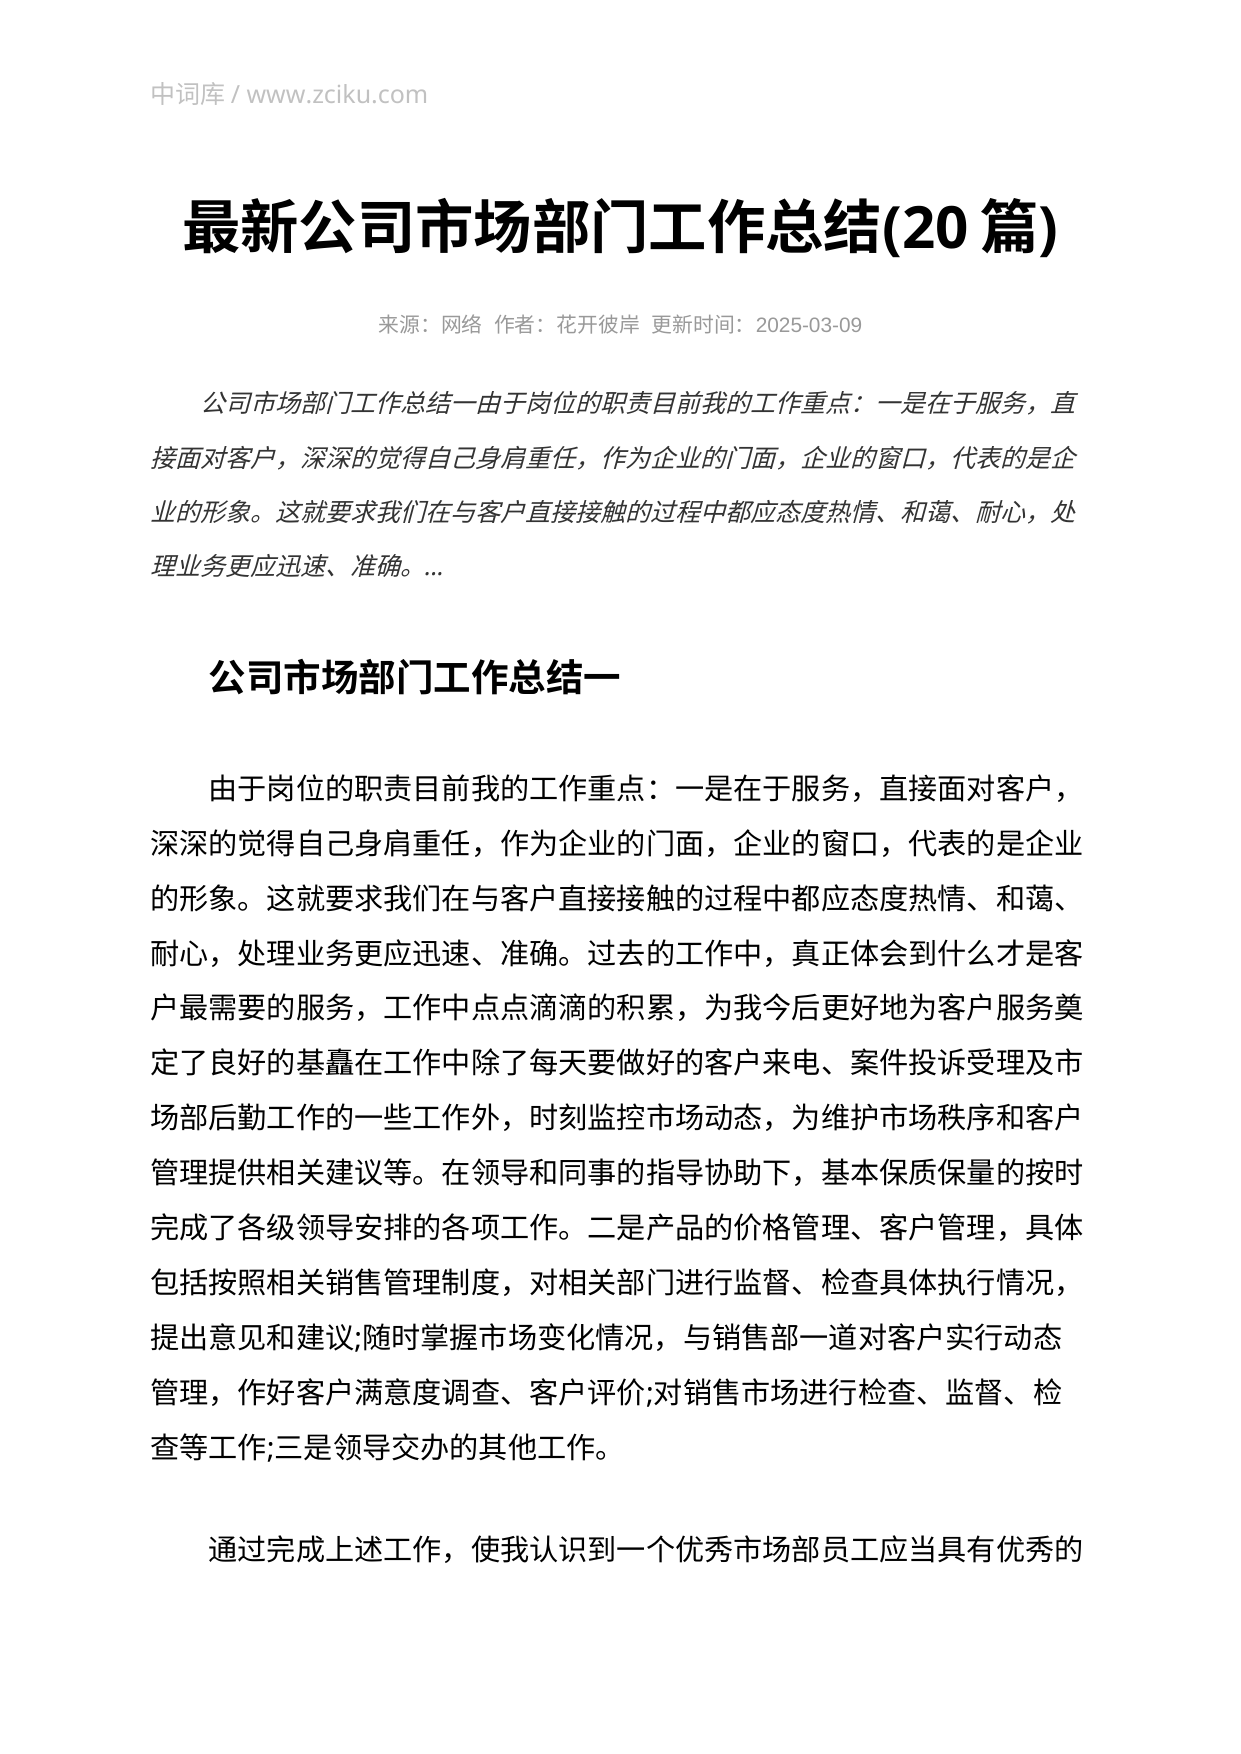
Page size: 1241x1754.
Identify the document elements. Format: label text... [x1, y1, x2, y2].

text 公司市场部门工作总结一 [150, 648, 1090, 702]
subtitle 最新公司市场部门工作总结(20篇) [150, 181, 1090, 266]
text 由于岗位的职责目前我的工作重点：一是在于服务，直接面对客户，深深的觉得自己身肩重任，作为企业的门面，企业的窗口，代表的是企业的形象。这就要求我们在与客户直接接触的过程中都应态度热情、和蔼、耐心，处理业务更应迅速、准确。过去的工作中，真正体会到什么才是客户最需要的服务，工作中点点滴滴的积累，为我今后更好地为客户服务奠定了良好的基矗在工作中除了每天要做好的客户来电、案件投诉受理及市场部后勤工作的一些工作外，时刻监控市场动态，为维护市场秩序和客户管理提供相关建议等。在领导和同事的指导协助下，基本保质保量的按时完成了各级领导安排的各项工作。二是产品的价格管理、客户管理，具体包括按照相关销售管理制度，对相关部门进行监督、检查具体执行情况，提出意见和建议;随时掌握市场变化情况，与销售部一道对客户实行动态管理，作好客户满意度调查、客户评价;对销售市场进行检查、监督、检查等工作;三是领导交办的其他工作。 [150, 766, 1090, 1467]
text 公司市场部门工作总结一由于岗位的职责目前我的工作重点：一是在于服务，直接面对客户，深深的觉得自己身肩重任，作为企业的门面，企业的窗口，代表的是企业的形象。这就要求我们在与客户直接接触的过程中都应态度热情、和蔼、耐心，处理业务更应迅速、准确。... [150, 384, 1090, 583]
text 来源：网络 作者：花开彼岸 更新时间：2025-03-09 [150, 313, 1090, 337]
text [150, 1526, 1090, 1569]
